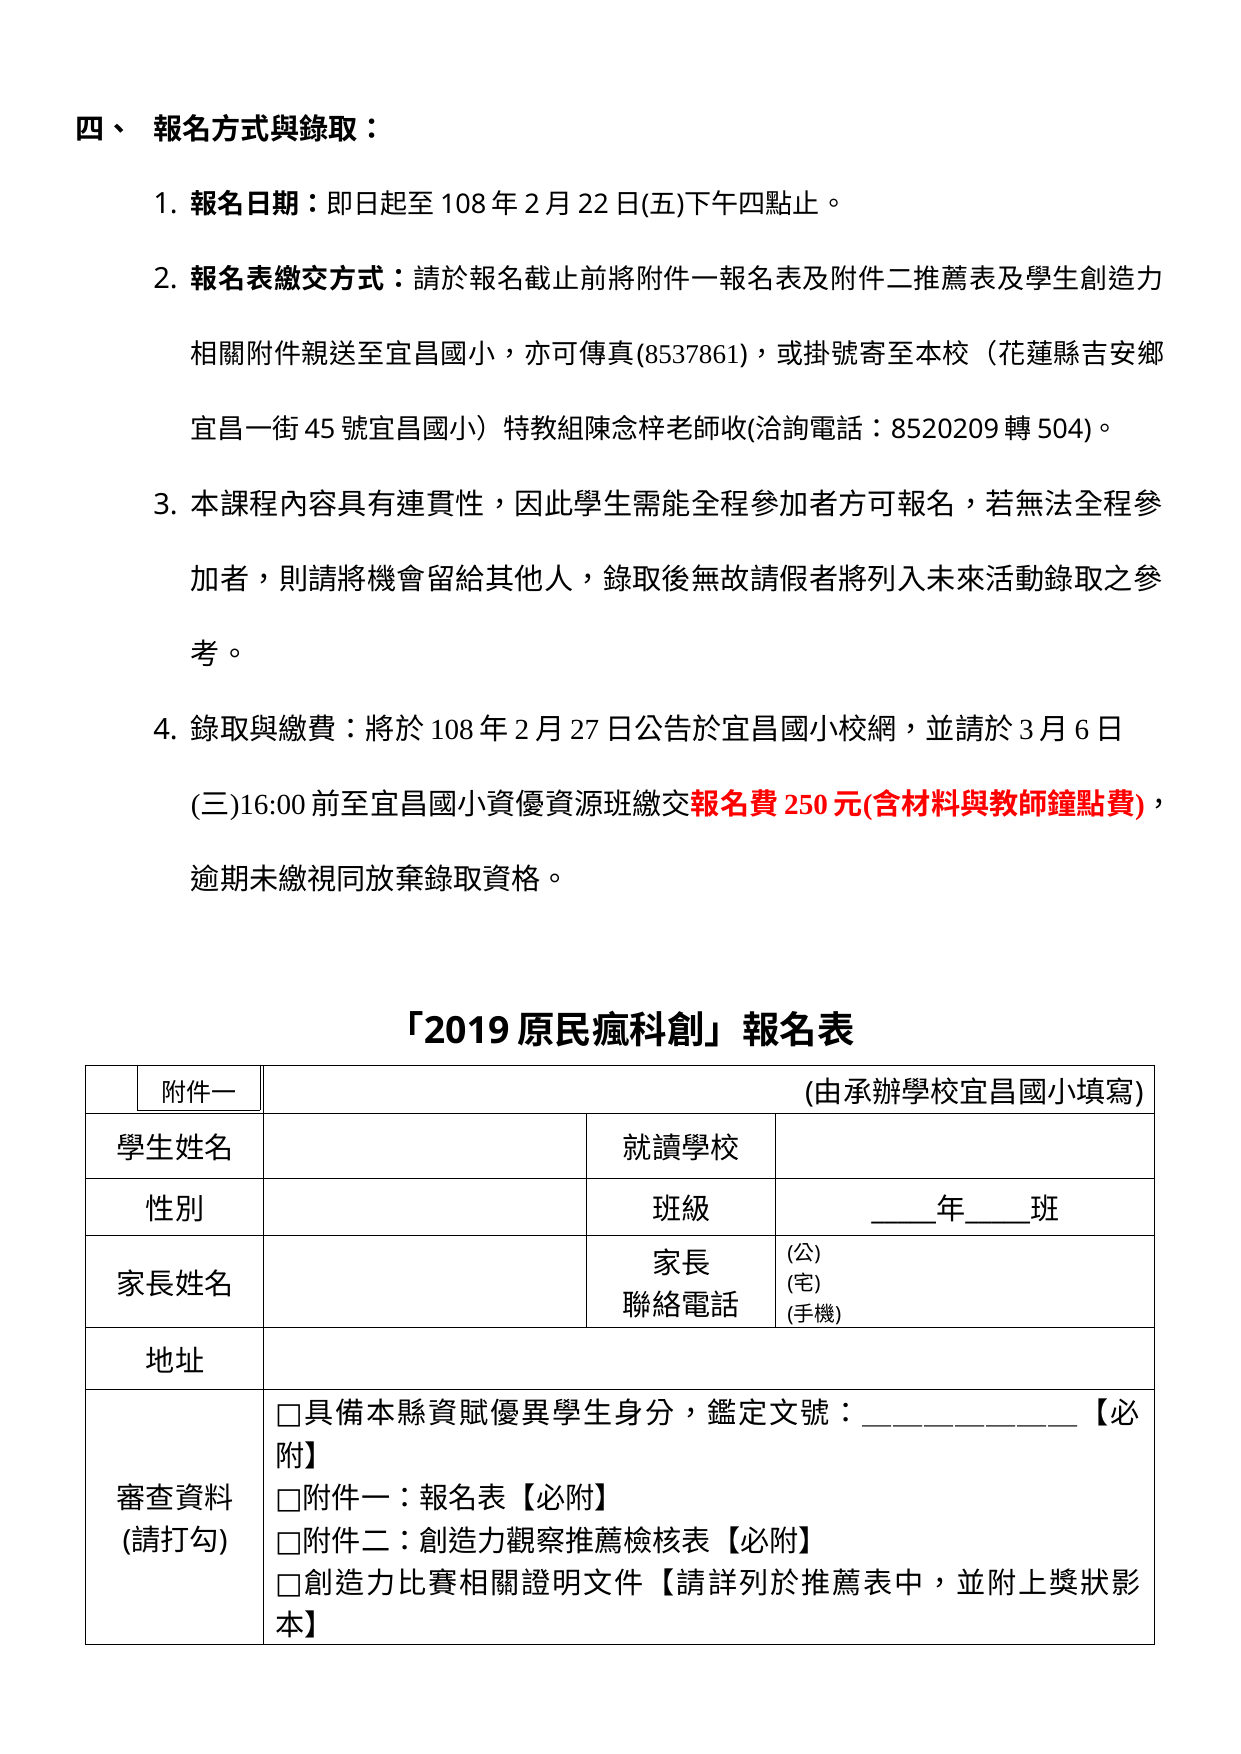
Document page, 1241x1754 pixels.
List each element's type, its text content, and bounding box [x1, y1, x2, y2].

list 報名方式與錄取： [75, 89, 1165, 164]
table_cell (公) (宅) (手機) [776, 1236, 1154, 1327]
table_cell [264, 1179, 586, 1235]
text 「2019原民瘋科創」報名表 [75, 989, 1165, 1064]
list 錄取與繳費：將於108年2月27日公告於宜昌國小校網，並請於3月6日(三)16:00前至宜昌國小資優資源班繳交報名費250元(含材料與教師鐘點費)，逾期未繳視同放棄錄取資格。 [153, 689, 1165, 914]
table_cell 地址 [86, 1328, 263, 1389]
list 本課程內容具有連貫性，因此學生需能全程參加者方可報名，若無法全程參加者，則請將機會留給其他人，錄取後無故請假者將列入未來活動錄取之參考。 [153, 464, 1165, 689]
table_cell [776, 1114, 1154, 1178]
table_cell [264, 1236, 586, 1327]
table_cell [264, 1114, 586, 1178]
table_header 編號 [86, 1066, 263, 1113]
table_cell 性別 [86, 1179, 263, 1235]
table_cell 就讀學校 [587, 1114, 775, 1178]
table_cell [264, 1328, 1154, 1389]
table_cell _____年_____班 [776, 1179, 1154, 1235]
table_cell □具備本縣資賦優異學生身分，鑑定文號：＿＿＿＿＿＿＿【必附】 □附件一：報名表【必附】 □附件二：創造力觀察推薦檢核表【必附】 □創造力比賽相關證明文件【請詳列於推薦表中，並附上獎狀影本】 [264, 1390, 1154, 1644]
table_header (由承辦學校宜昌國小填寫) [264, 1066, 1154, 1113]
table_cell 家長 聯絡電話 [587, 1236, 775, 1327]
table_cell 審查資料 (請打勾) [86, 1390, 263, 1644]
table_cell 家長姓名 [86, 1236, 263, 1327]
table_cell 學生姓名 [86, 1114, 263, 1178]
list 報名日期：即日起至108年2月22日(五)下午四點止。 [153, 164, 1165, 239]
list 報名表繳交方式：請於報名截止前將附件一報名表及附件二推薦表及學生創造力相關附件親送至宜昌國小，亦可傳真(8537861)，或掛號寄至本校（花蓮縣吉安鄉宜昌一街45號宜昌國小）特教組陳念梓老師收(洽詢電話：8520209轉504)。 [153, 239, 1165, 464]
table_cell 班級 [587, 1179, 775, 1235]
